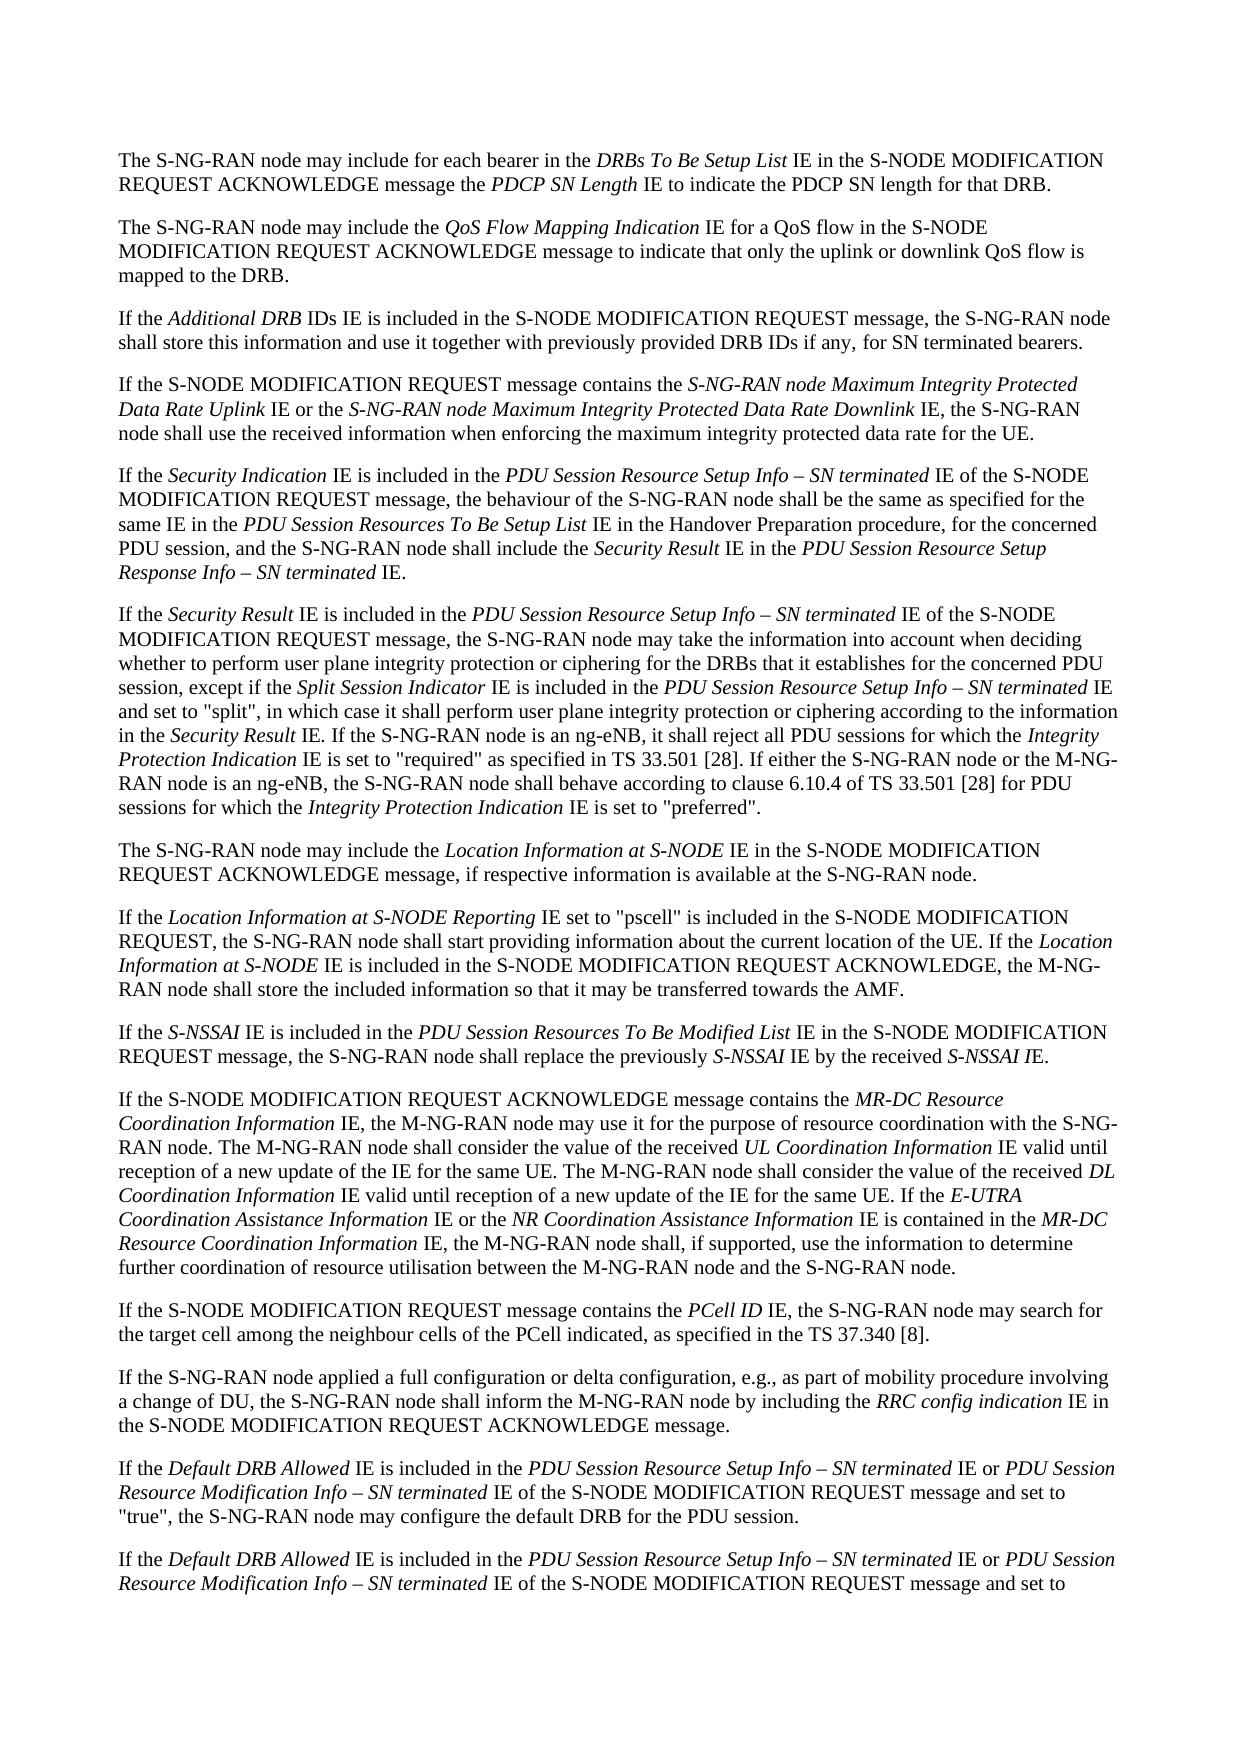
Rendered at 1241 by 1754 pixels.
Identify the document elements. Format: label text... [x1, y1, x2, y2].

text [118, 1546, 1122, 1594]
text If the Security Result IE is included in the PDU Session Resource Setup Info – SN terminated IE of the S-NODE MODIFICATION REQUEST message, the S-NG-RAN node may take the information into account when deciding whether to perform user plane integrity protection or ciphering for the DRBs that it establishes for the concerned PDU session, except if the Split Session Indicator IE is included in the PDU Session Resource Setup Info – SN terminated IE and set to "split", in which case it shall perform user plane integrity protection or ciphering according to the information in the Security Result IE. If the S-NG-RAN node is an ng-eNB, it shall reject all PDU sessions for which the Integrity Protection Indication IE is set to "required" as specified in TS 33.501 [28]. If either the S-NG-RAN node or the M-NG-RAN node is an ng-eNB, the S-NG-RAN node shall behave according to clause 6.10.4 of TS 33.501 [28] for PDU sessions for which the Integrity Protection Indication IE is set to "preferred". [118, 602, 1122, 819]
text The S-NG-RAN node may include for each bearer in the DRBs To Be Setup List IE in the S-NODE MODIFICATION REQUEST ACKNOWLEDGE message the PDCP SN Length IE to indicate the PDCP SN length for that DRB. [118, 148, 1122, 196]
text The S-NG-RAN node may include the QoS Flow Mapping Indication IE for a QoS flow in the S-NODE MODIFICATION REQUEST ACKNOWLEDGE message to indicate that only the uplink or downlink QoS flow is mapped to the DRB. [118, 214, 1122, 287]
text If the S-NSSAI IE is included in the PDU Session Resources To Be Modified List IE in the S-NODE MODIFICATION REQUEST message, the S-NG-RAN node shall replace the previously S-NSSAI IE by the received S-NSSAI IE. [118, 1019, 1122, 1068]
text If the Default DRB Allowed IE is included in the PDU Session Resource Setup Info – SN terminated IE or PDU Session Resource Modification Info – SN terminated IE of the S-NODE MODIFICATION REQUEST message and set to "true", the S-NG-RAN node may configure the default DRB for the PDU session. [118, 1456, 1122, 1528]
text If the Location Information at S-NODE Reporting IE set to "pscell" is included in the S-NODE MODIFICATION REQUEST, the S-NG-RAN node shall start providing information about the current location of the UE. If the Location Information at S-NODE IE is included in the S-NODE MODIFICATION REQUEST ACKNOWLEDGE, the M-NG-RAN node shall store the included information so that it may be transferred towards the AMF. [118, 904, 1122, 1001]
text If the S-NODE MODIFICATION REQUEST message contains the PCell ID IE, the S-NG-RAN node may search for the target cell among the neighbour cells of the PCell indicated, as specified in the TS 37.340 [8]. [118, 1298, 1122, 1346]
text If the S-NODE MODIFICATION REQUEST message contains the S-NG-RAN node Maximum Integrity Protected Data Rate Uplink IE or the S-NG-RAN node Maximum Integrity Protected Data Rate Downlink IE, the S-NG-RAN node shall use the received information when enforcing the maximum integrity protected data rate for the UE. [118, 372, 1122, 444]
text If the Additional DRB IDs IE is included in the S-NODE MODIFICATION REQUEST message, the S-NG-RAN node shall store this information and use it together with previously provided DRB IDs if any, for SN terminated bearers. [118, 306, 1122, 354]
text If the Security Indication IE is included in the PDU Session Resource Setup Info – SN terminated IE of the S-NODE MODIFICATION REQUEST message, the behaviour of the S-NG-RAN node shall be the same as specified for the same IE in the PDU Session Resources To Be Setup List IE in the Handover Preparation procedure, for the concerned PDU session, and the S-NG-RAN node shall include the Security Result IE in the PDU Session Resource Setup Response Info – SN terminated IE. [118, 463, 1122, 584]
text If the S-NG-RAN node applied a full configuration or delta configuration, e.g., as part of mobility procedure involving a change of DU, the S-NG-RAN node shall inform the M-NG-RAN node by including the RRC config indication IE in the S-NODE MODIFICATION REQUEST ACKNOWLEDGE message. [118, 1364, 1122, 1437]
text The S-NG-RAN node may include the Location Information at S-NODE IE in the S-NODE MODIFICATION REQUEST ACKNOWLEDGE message, if respective information is available at the S-NG-RAN node. [118, 838, 1122, 886]
text If the S-NODE MODIFICATION REQUEST ACKNOWLEDGE message contains the MR-DC Resource Coordination Information IE, the M-NG-RAN node may use it for the purpose of resource coordination with the S-NG-RAN node. The M-NG-RAN node shall consider the value of the received UL Coordination Information IE valid until reception of a new update of the IE for the same UE. The M-NG-RAN node shall consider the value of the received DL Coordination Information IE valid until reception of a new update of the IE for the same UE. If the E-UTRA Coordination Assistance Information IE or the NR Coordination Assistance Information IE is contained in the MR-DC Resource Coordination Information IE, the M-NG-RAN node shall, if supported, use the information to determine further coordination of resource utilisation between the M-NG-RAN node and the S-NG-RAN node. [118, 1086, 1122, 1279]
